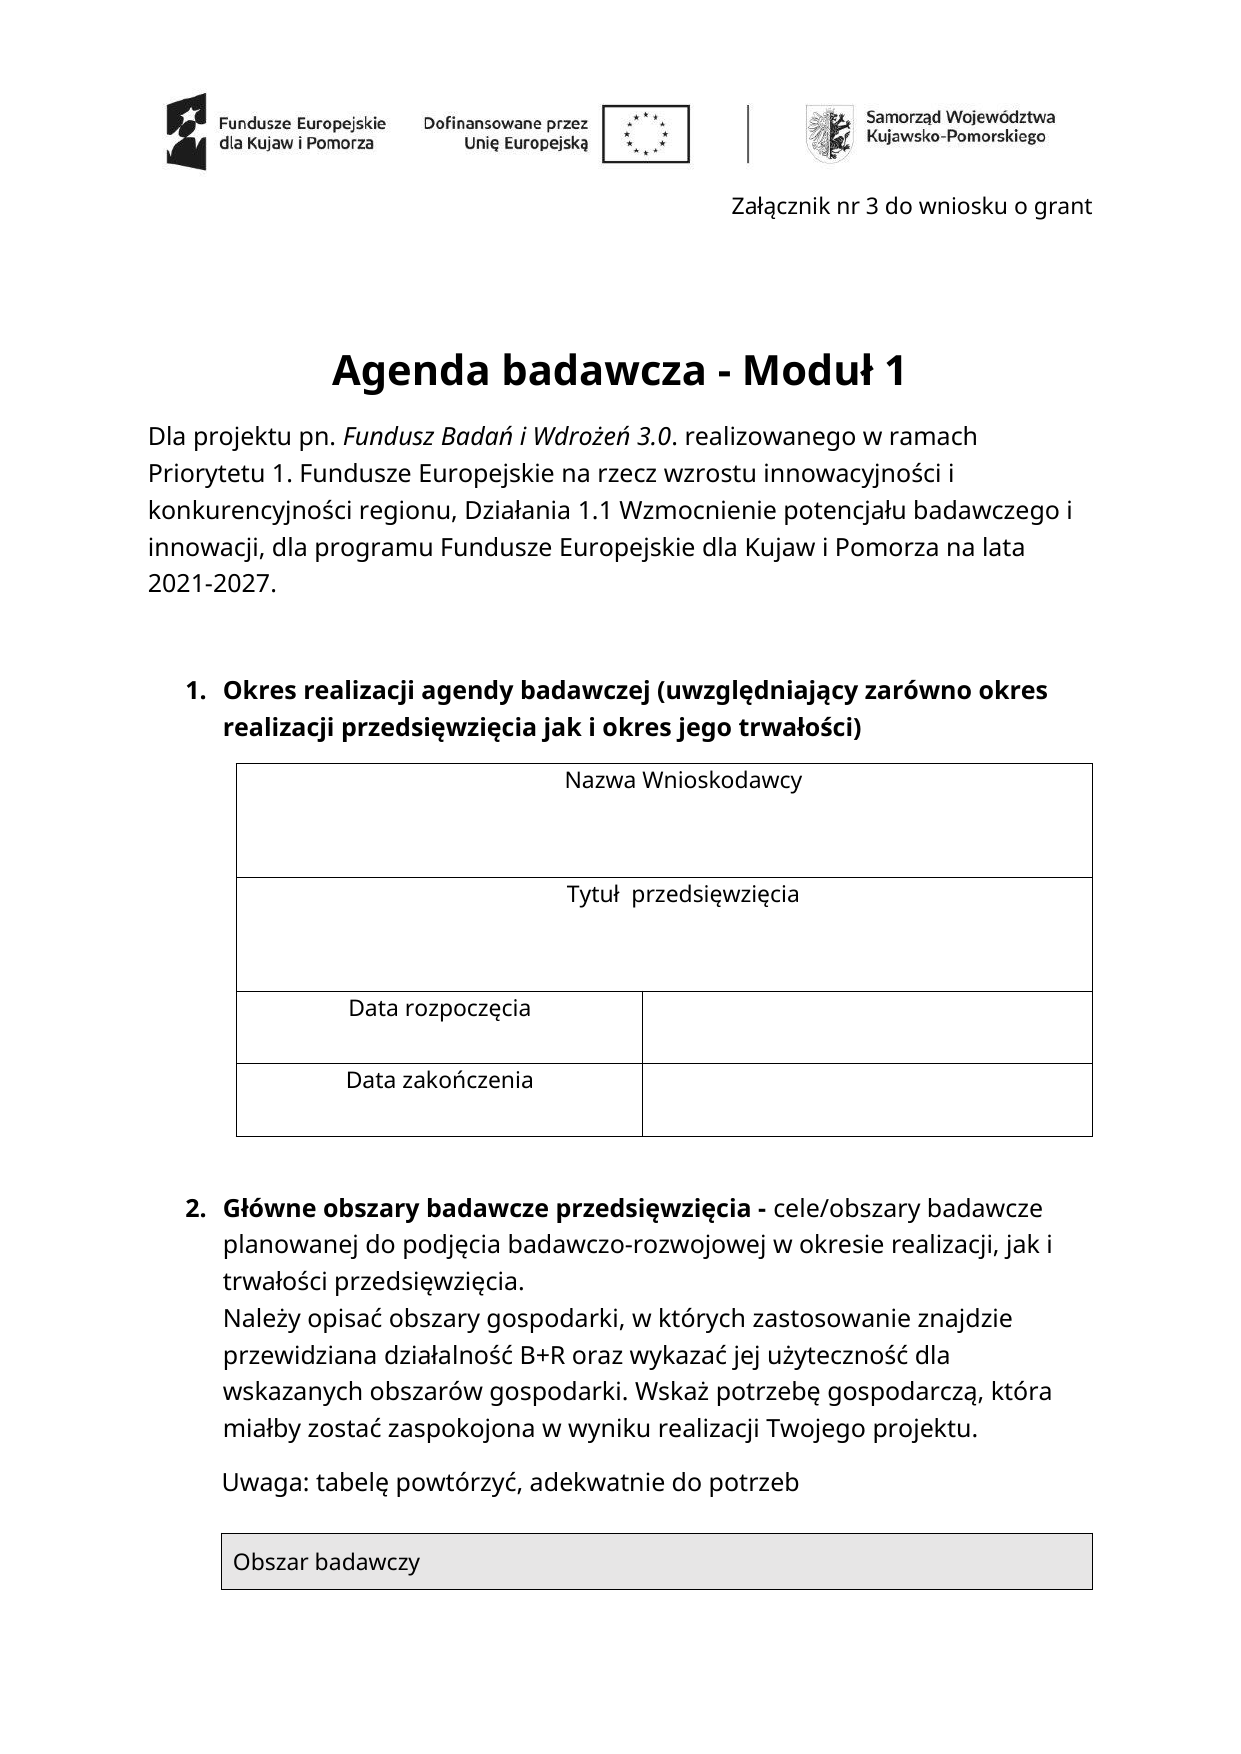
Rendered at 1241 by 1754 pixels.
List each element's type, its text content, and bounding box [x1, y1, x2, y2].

text Agenda badawcza - Moduł 1 [148, 341, 1093, 398]
table_cell Data rozpoczęcia [237, 992, 642, 1063]
text Dla projektu pn. Fundusz Badań i Wdrożeń 3.0. realizowanego w ramach Priorytetu 1. Fundusze Europejskie na rzecz wzrostu innowacyjności i konkurencyjności regionu, Działania 1.1 Wzmocnienie potencjału badawczego i innowacji, dla programu Fundusze Europejskie dla Kujaw i Pomorza na lata 2021-2027. [148, 419, 1093, 600]
table_header Nazwa Wnioskodawcy [237, 764, 1092, 877]
list Należy opisać obszary gospodarki, w których zastosowanie znajdzie przewidziana działalność B+R oraz wykazać jej użyteczność dla wskazanych obszarów gospodarki. Wskaż potrzebę gospodarczą, która miałby zostać zaspokojona w wyniku realizacji Twojego projektu. [223, 1301, 1093, 1445]
table_cell [643, 1064, 1092, 1136]
text Uwaga: tabelę powtórzyć, adekwatnie do potrzeb [148, 1464, 1093, 1498]
picture [147, 73, 1093, 190]
list Okres realizacji agendy badawczej (uwzględniający zarówno okres realizacji przedsięwzięcia jak i okres jego trwałości) [185, 673, 1093, 744]
list Główne obszary badawcze przedsięwzięcia - cele/obszary badawcze planowanej do podjęcia badawczo-rozwojowej w okresie realizacji, jak i trwałości przedsięwzięcia. [185, 1190, 1093, 1298]
table_cell Data zakończenia [237, 1064, 642, 1136]
table_header Obszar badawczy [222, 1534, 1092, 1589]
table_cell Tytuł przedsięwzięcia [237, 878, 1092, 991]
table_cell [643, 992, 1092, 1063]
text Załącznik nr 3 do wniosku o grant [148, 190, 1093, 221]
